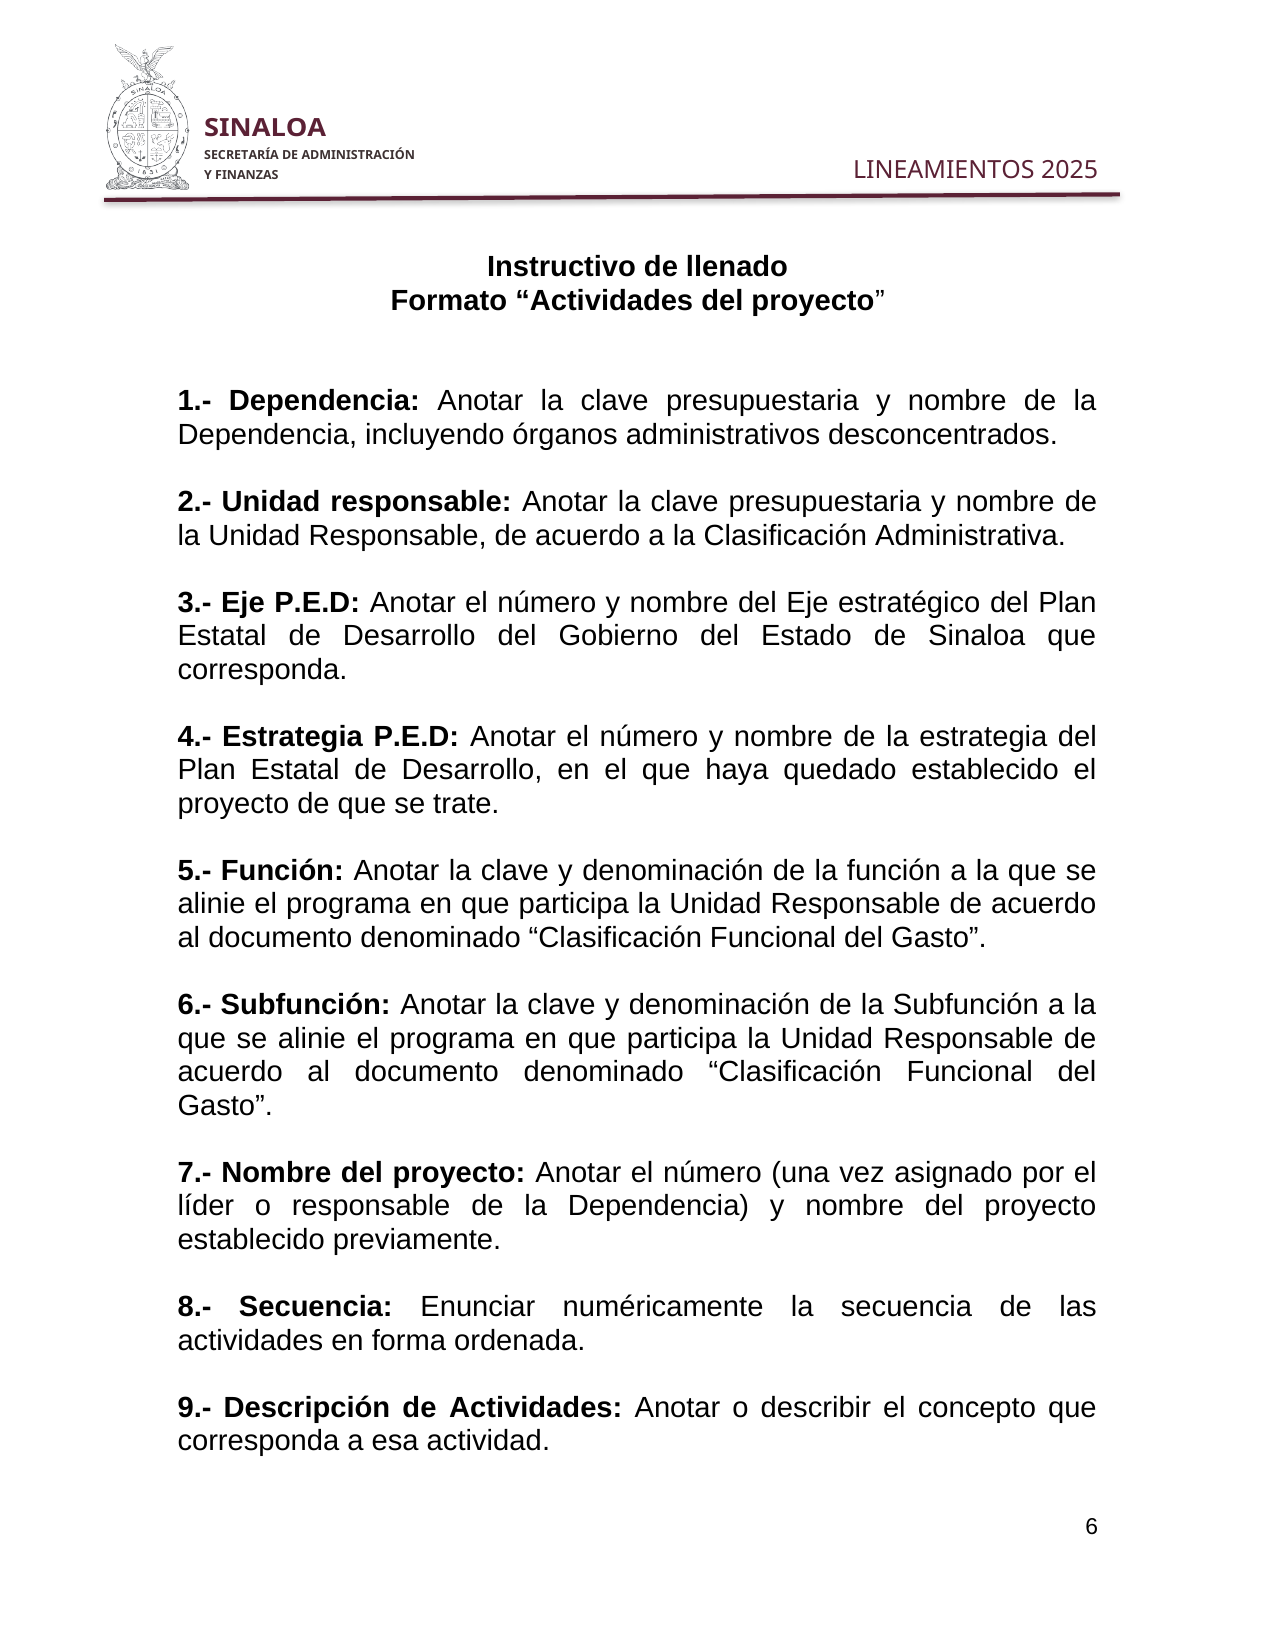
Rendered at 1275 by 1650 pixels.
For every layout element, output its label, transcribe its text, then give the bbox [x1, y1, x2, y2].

picture [106, 44, 190, 190]
text 5.- Función: Anotar la clave y denominación de la función a la que se alinie el programa en que participa de acuerdo al documento denominado “Clasificación Funcional del Gasto”. [177, 853, 1098, 953]
text Formato “Actividades del proyecto” [177, 283, 1098, 316]
text 4.- Estrategia P.E.D: Anotar el número y nombre de la estrategia del Plan Estatal de Desarrollo, en el que haya quedado establecido el proyecto de que se trate. [177, 719, 1098, 819]
text 1.- Dependencia: Anotar la clave presupuestaria y nombre de la Dependencia, incluyendo órganos administrativos desconcentrados. [177, 383, 1098, 450]
text 7.- Nombre del proyecto: Anotar el número (una vez asignado por el líder o responsable de la Dependencia) y nombre del proyecto establecido previamente. [177, 1155, 1098, 1255]
text 3.- Eje P.E.D: Anotar el número y nombre del Eje estratégico del Plan Estatal de Desarrollo del Gobierno del Estado de Sinaloa que corresponda. [177, 584, 1098, 685]
text 6.- Subfunción: Anotar la clave y denominación de la Subfunción a la que se alinie el programa en que participa de acuerdo al documento denominado “Clasificación Funcional del Gasto”. [177, 987, 1098, 1121]
text 9.- Descripción de Actividades: Anotar o describir el concepto que corresponda a esa actividad. [177, 1389, 1098, 1457]
text 8.- Secuencia: Enunciar numéricamente la secuencia de las actividades en forma ordenada. [177, 1289, 1098, 1356]
text Instructivo de llenado [177, 249, 1098, 283]
text 2.- Unidad responsable: Anotar la clave presupuestaria y nombre de la Unidad Responsable, de acuerdo a la Clasificación Administrativa. [177, 484, 1098, 551]
